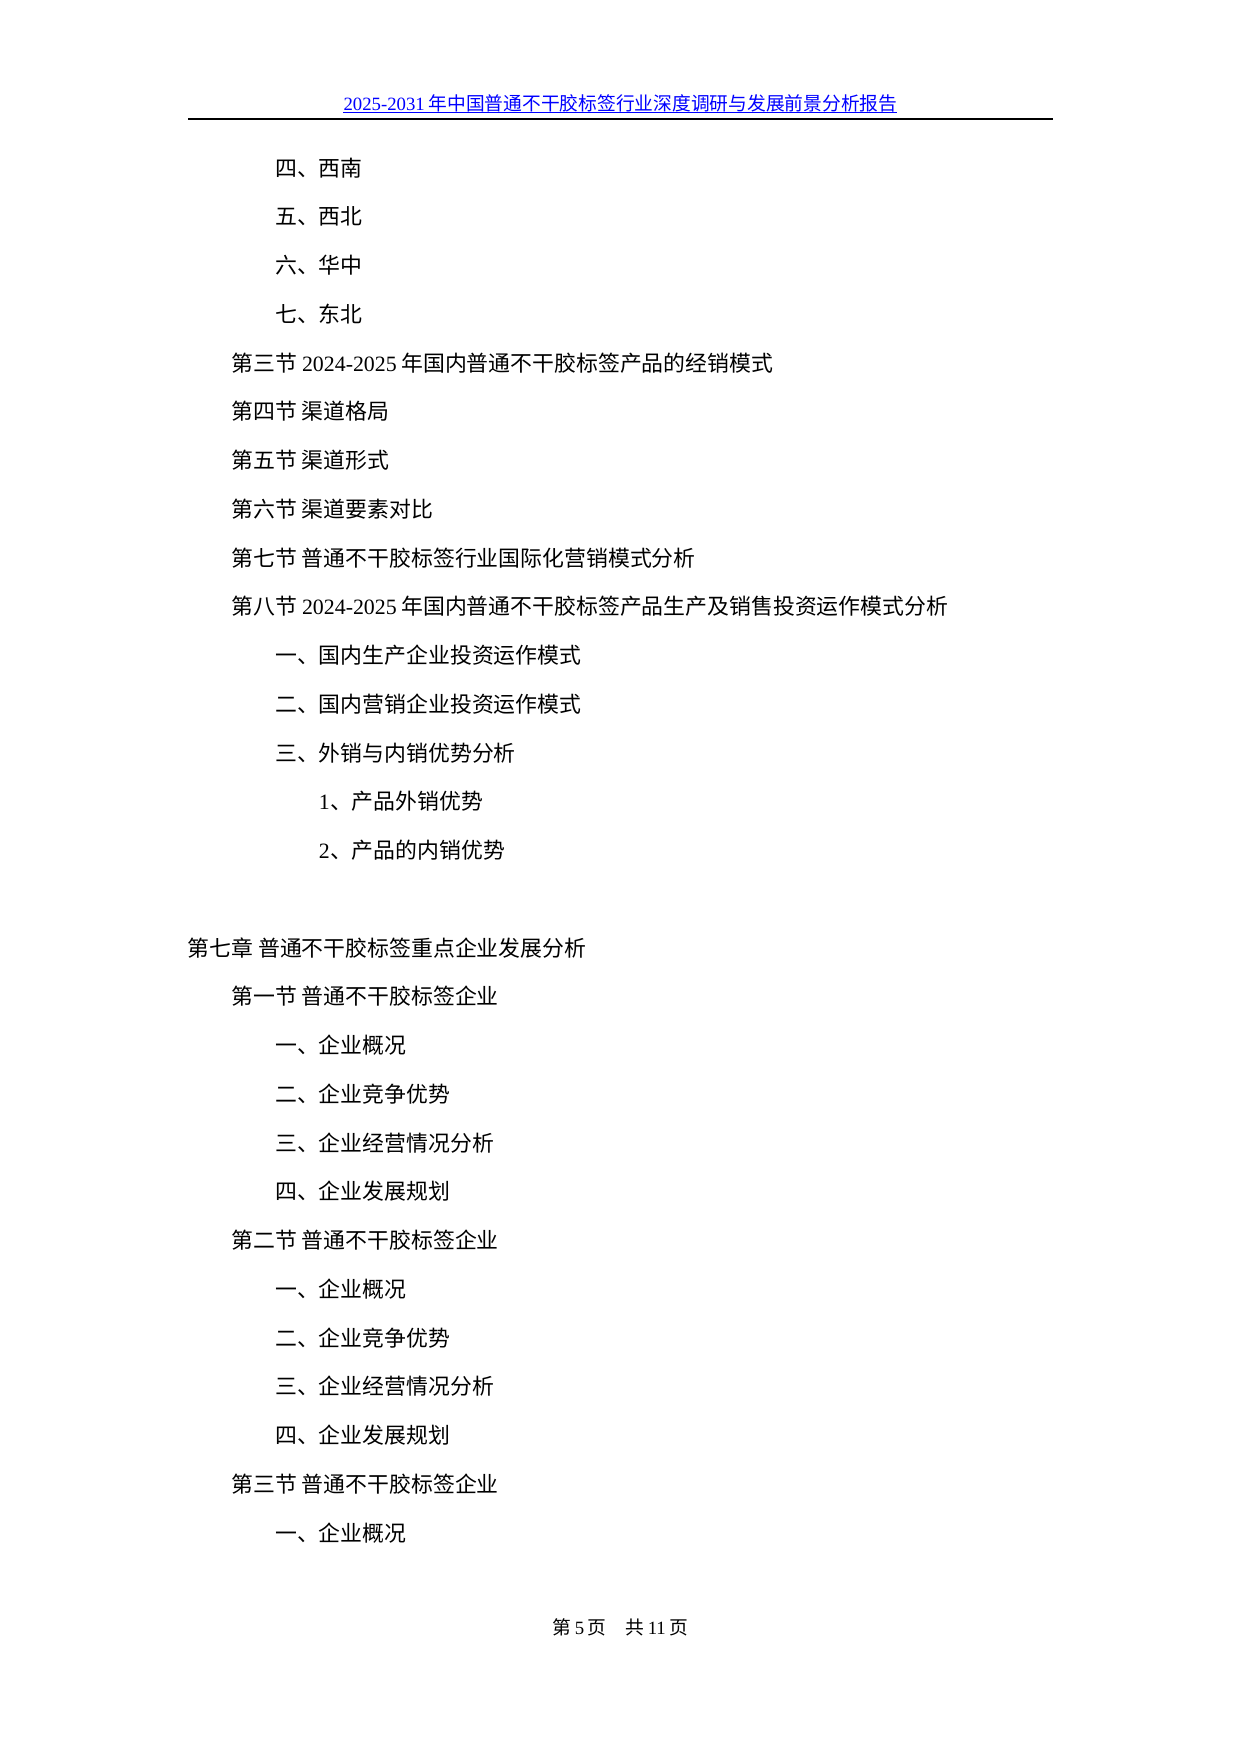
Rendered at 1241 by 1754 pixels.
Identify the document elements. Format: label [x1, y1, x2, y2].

text [187, 150, 1053, 1548]
